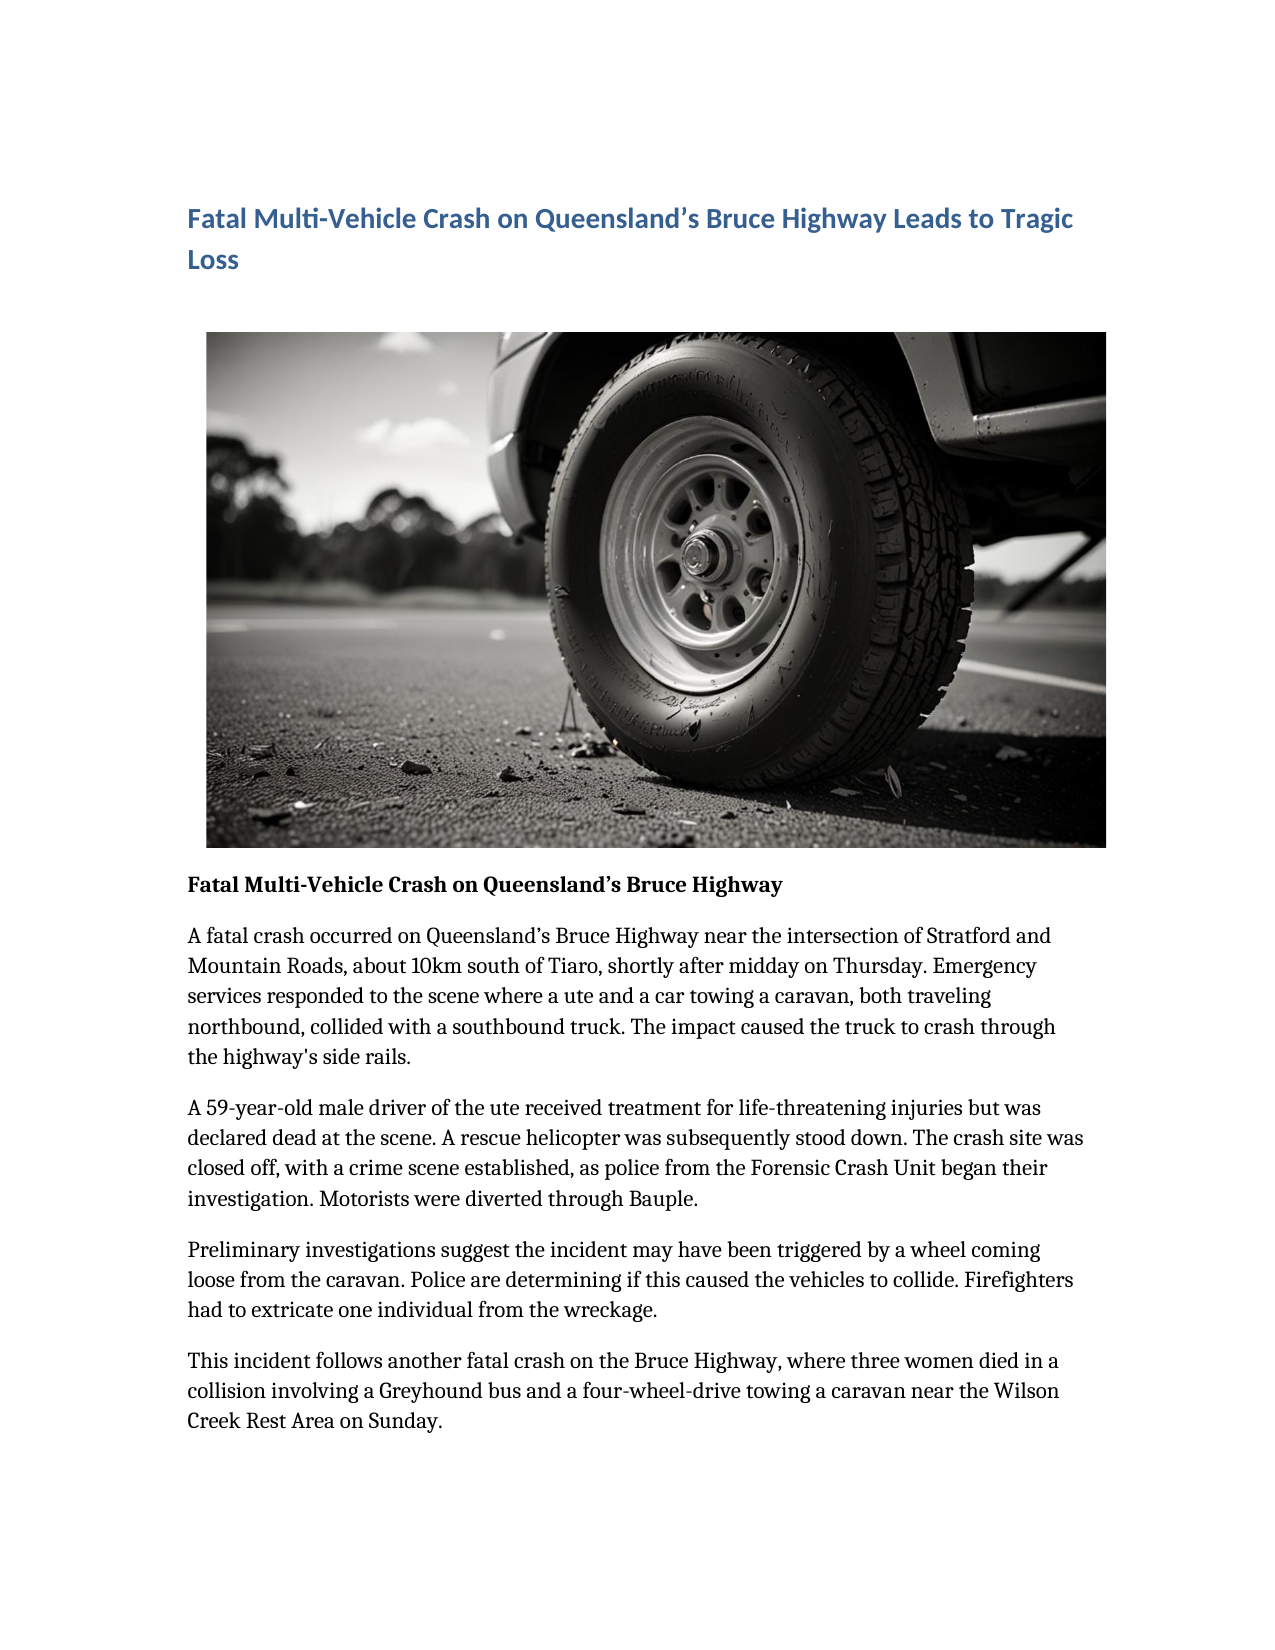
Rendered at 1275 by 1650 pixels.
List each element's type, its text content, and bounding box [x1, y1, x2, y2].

text Preliminary investigations suggest the incident may have been triggered by a wheel coming loose from the caravan. Police are determining if this caused the vehicles to collide. Firefighters had to extricate one individual from the wreckage. [187, 1236, 1087, 1323]
text This incident follows another fatal crash on the Bruce Highway, where three women died in a collision involving a Greyhound bus and a four-wheel-drive towing a caravan near the Wilson Creek Rest Area on Sunday. [187, 1348, 1087, 1435]
picture [206, 332, 1107, 848]
text A fatal crash occurred on Queensland’s Bruce Highway near the intersection of Stratford and Mountain Roads, about 10km south of Tiaro, shortly after midday on Thursday. Emergency services responded to the scene where a ute and a car towing a caravan, both traveling northbound, collided with a southbound truck. The impact caused the truck to crash through the highway's side rails. [187, 923, 1087, 1070]
text A 59-year-old male driver of the ute received treatment for life-threatening injuries but was declared dead at the scene. A rescue helicopter was subsequently stood down. The crash site was closed off, with a crime scene established, as police from the Forensic Crash Unit began their investigation. Motorists were diverted through Bauple. [187, 1095, 1087, 1212]
subtitle Fatal Multi-Vehicle Crash on Queensland’s Bruce Highway Leads to Tragic Loss [187, 200, 1087, 277]
text Fatal Multi-Vehicle Crash on Queensland’s Bruce Highway [187, 872, 1087, 898]
